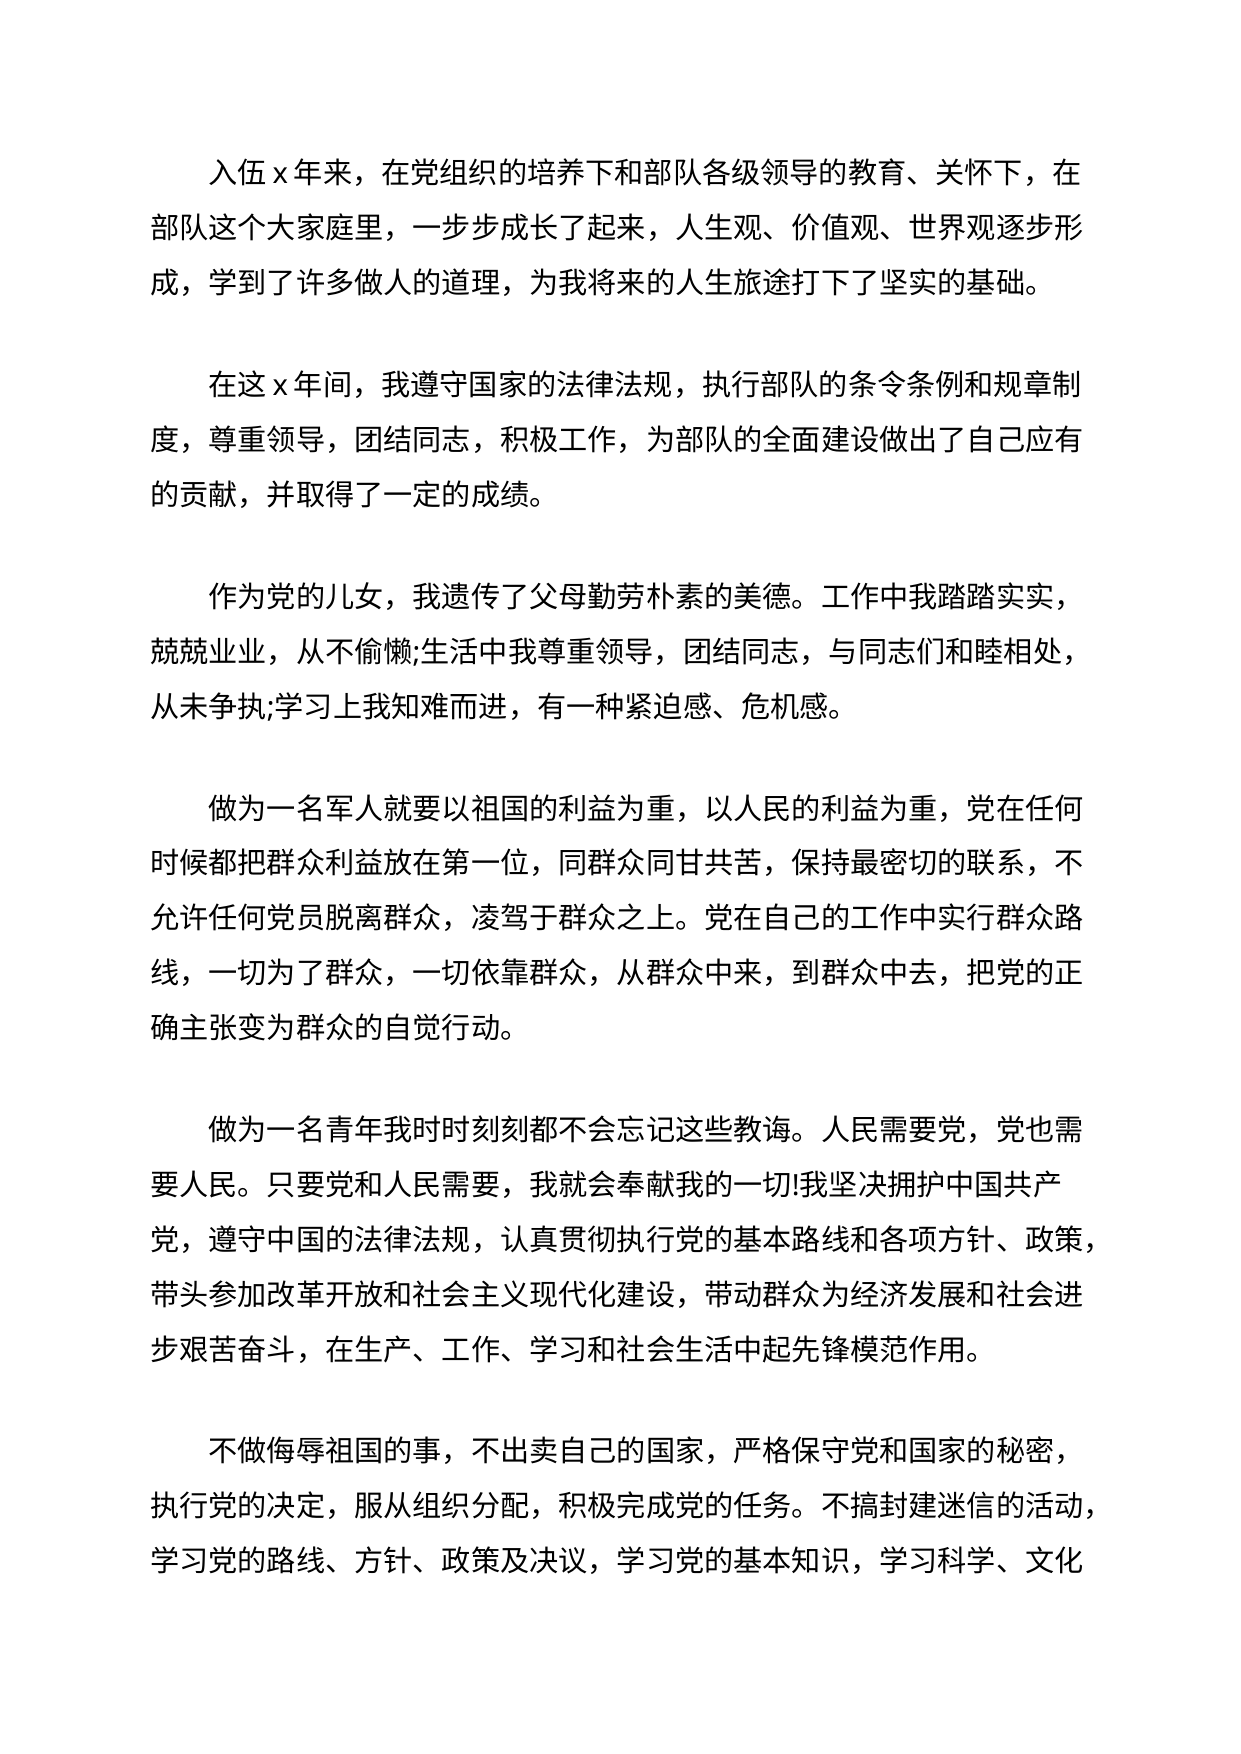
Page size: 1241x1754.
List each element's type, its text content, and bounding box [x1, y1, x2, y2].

text 做为一名军人就要以祖国的利益为重，以人民的利益为重，党在任何时候都把群众利益放在第一位，同群众同甘共苦，保持最密切的联系，不允许任何党员脱离群众，凌驾于群众之上。党在自己的工作中实行群众路线，一切为了群众，一切依靠群众，从群众中来，到群众中去，把党的正确主张变为群众的自觉行动。 [150, 785, 1090, 1047]
text 在这x年间，我遵守国家的法律法规，执行部队的条令条例和规章制度，尊重领导，团结同志，积极工作，为部队的全面建设做出了自己应有的贡献，并取得了一定的成绩。 [150, 362, 1090, 514]
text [150, 1428, 1090, 1580]
text 做为一名青年我时时刻刻都不会忘记这些教诲。人民需要党，党也需要人民。只要党和人民需要，我就会奉献我的一切!我坚决拥护中国共产党，遵守中国的法律法规，认真贯彻执行党的基本路线和各项方针、政策，带头参加改革开放和社会主义现代化建设，带动群众为经济发展和社会进步艰苦奋斗，在生产、工作、学习和社会生活中起先锋模范作用。 [150, 1107, 1090, 1368]
text 入伍x年来，在党组织的培养下和部队各级领导的教育、关怀下，在部队这个大家庭里，一步步成长了起来，人生观、价值观、世界观逐步形成，学到了许多做人的道理，为我将来的人生旅途打下了坚实的基础。 [150, 150, 1090, 302]
text 作为党的儿女，我遗传了父母勤劳朴素的美德。工作中我踏踏实实，兢兢业业，从不偷懒;生活中我尊重领导，团结同志，与同志们和睦相处，从未争执;学习上我知难而进，有一种紧迫感、危机感。 [150, 573, 1090, 726]
